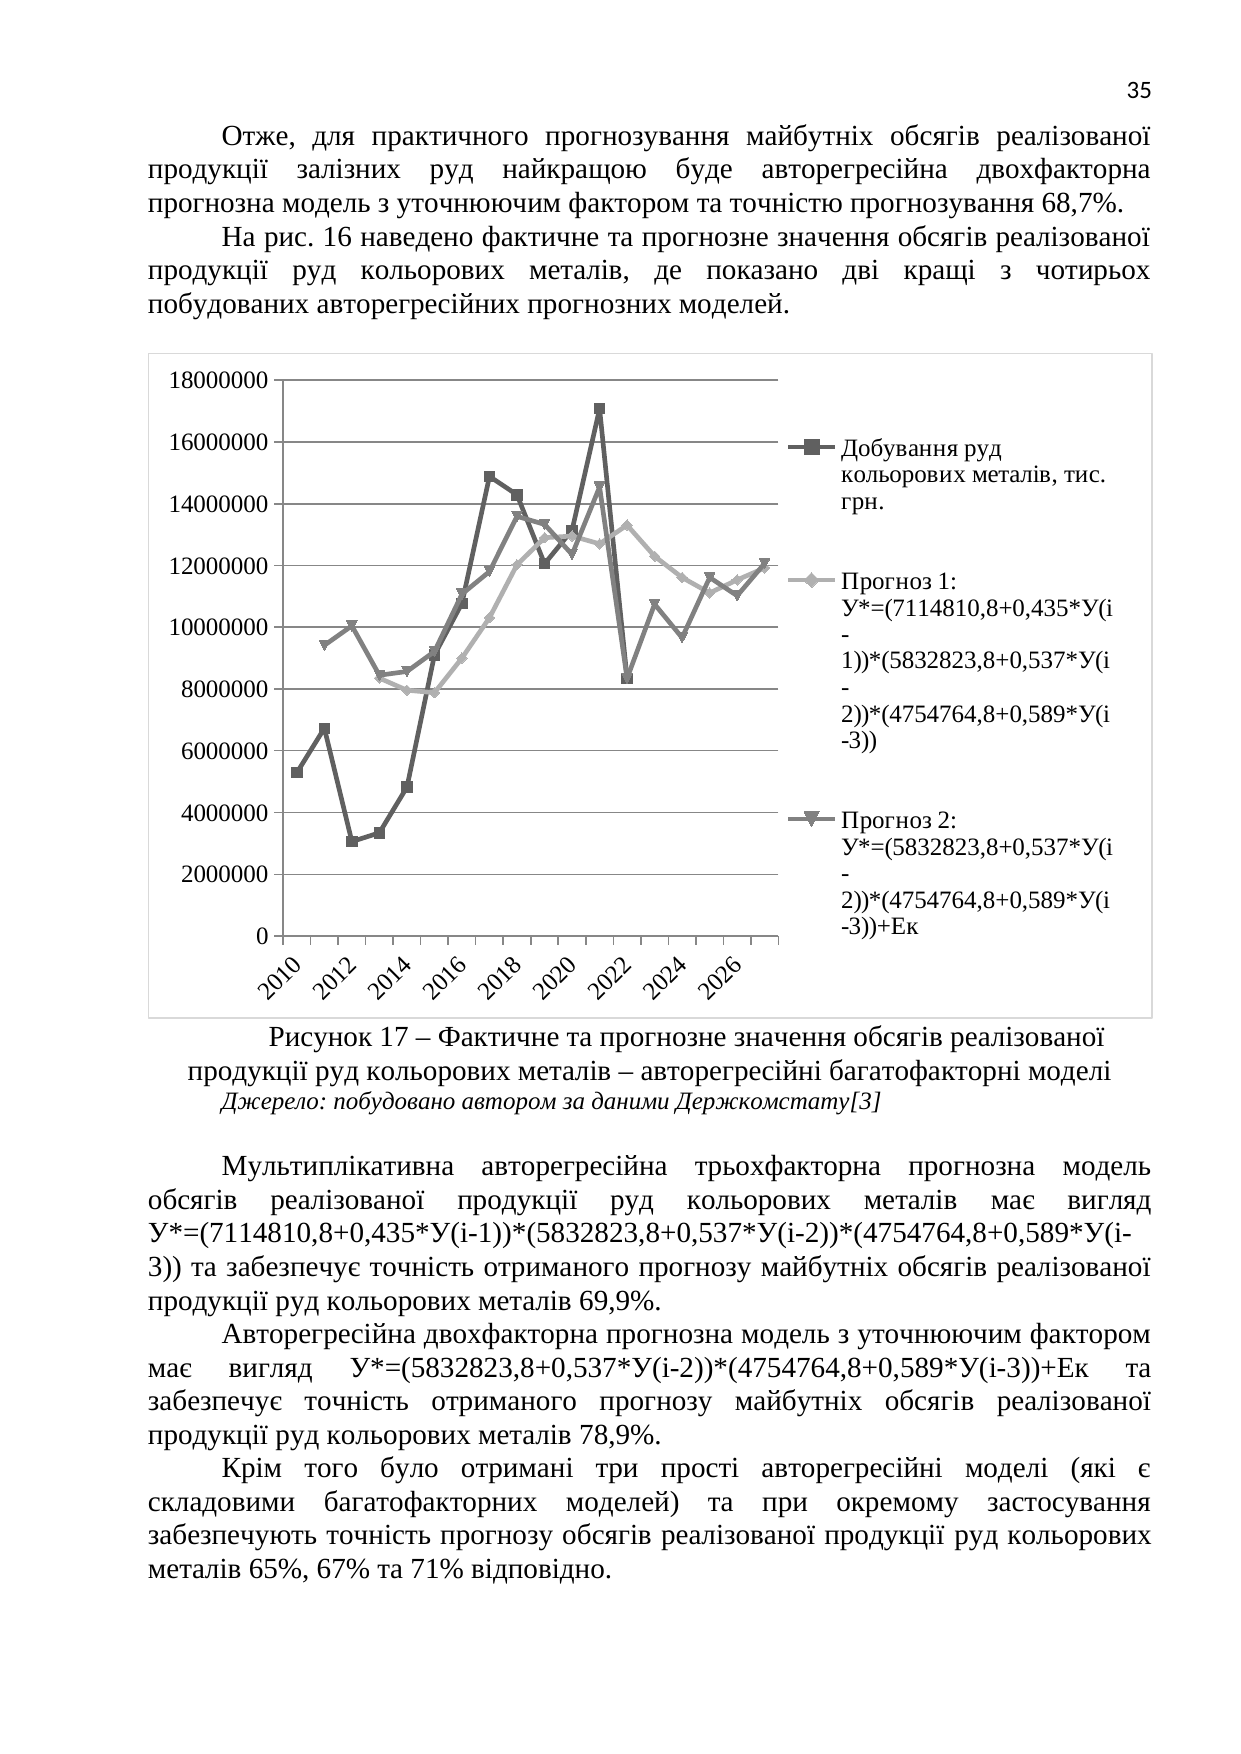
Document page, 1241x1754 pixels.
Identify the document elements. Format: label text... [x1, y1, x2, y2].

text Джерело: побудовано автором за даними Держкомстату[3] [148, 1086, 1152, 1115]
text Крім того було отримані три прості авторегресійні моделі (які є складовими багатофакторних моделей) та при окремому застосування забезпечують точність прогнозу обсягів реалізованої продукції руд кольорових металів 65%, 67% та 71% відповідно. [148, 1450, 1152, 1584]
text Мультиплікативна авторегресійна трьохфакторна прогнозна модель обсягів реалізованої продукції руд кольорових металів має вигляд У*=(7114810,8+0,435*У(і-1))*(5832823,8+0,537*У(і-2))*(4754764,8+0,589*У(і-3)) та забезпечує точність отриманого прогнозу майбутніх обсягів реалізованої продукції руд кольорових металів 69,9%. [148, 1148, 1152, 1316]
text Отже, для практичного прогнозування майбутніх обсягів реалізованої продукції залізних руд найкращою буде авторегресійна двохфакторна прогнозна модель з уточнюючим фактором та точністю прогнозування 68,7%. [148, 118, 1152, 219]
text На рис. 16 наведено фактичне та прогнозне значення обсягів реалізованої продукції руд кольорових металів, де показано дві кращі з чотирьох побудованих авторегресійних прогнозних моделей. [148, 219, 1152, 319]
text Рисунок 17 – Фактичне та прогнозне значення обсягів реалізованої продукції руд кольорових металів – авторегресійні багатофакторні моделі [148, 1019, 1152, 1086]
text Авторегресійна двохфакторна прогнозна модель з уточнюючим фактором має вигляд У*=(5832823,8+0,537*У(і-2))*(4754764,8+0,589*У(і-3))+Ек та забезпечує точність отриманого прогнозу майбутніх обсягів реалізованої продукції руд кольорових металів 78,9%. [148, 1316, 1152, 1450]
